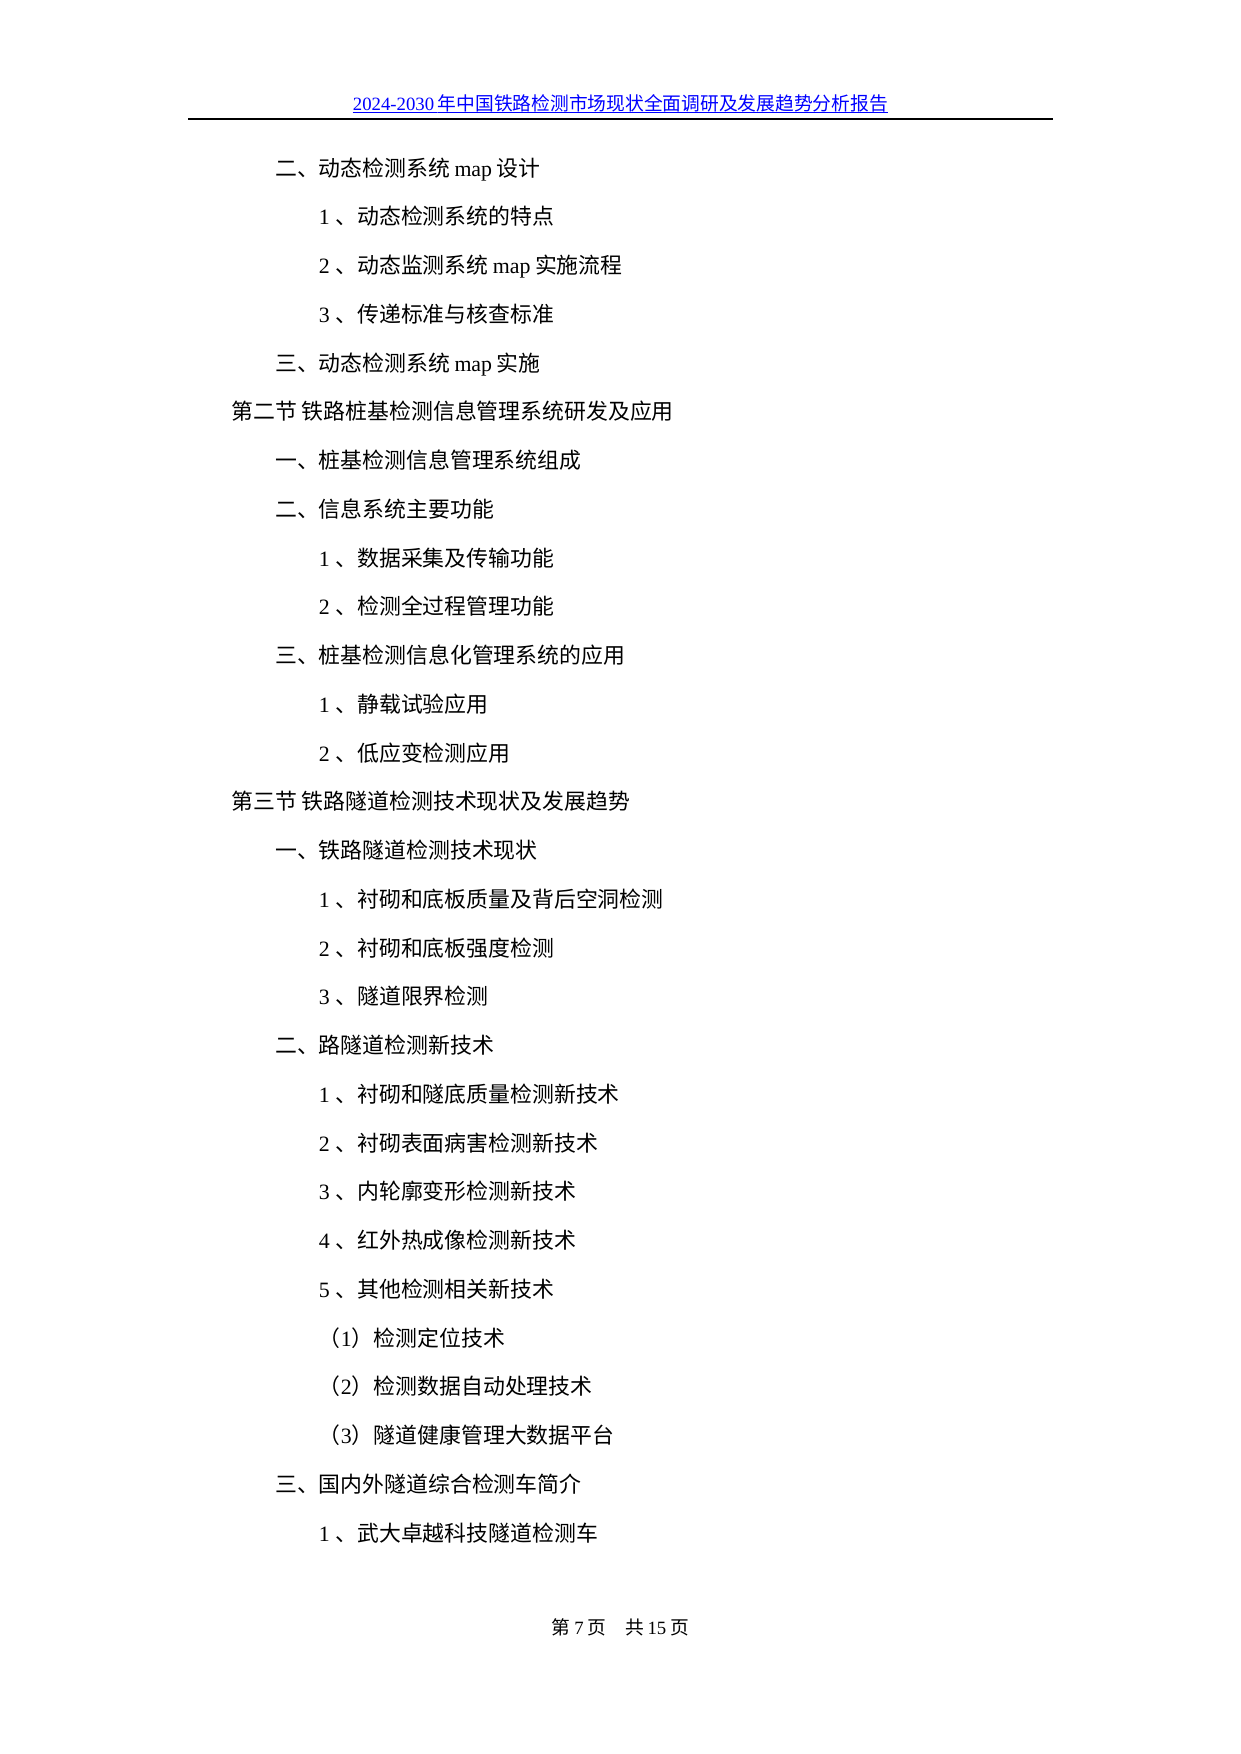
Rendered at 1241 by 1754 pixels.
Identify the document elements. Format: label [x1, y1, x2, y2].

text [187, 150, 1053, 1548]
